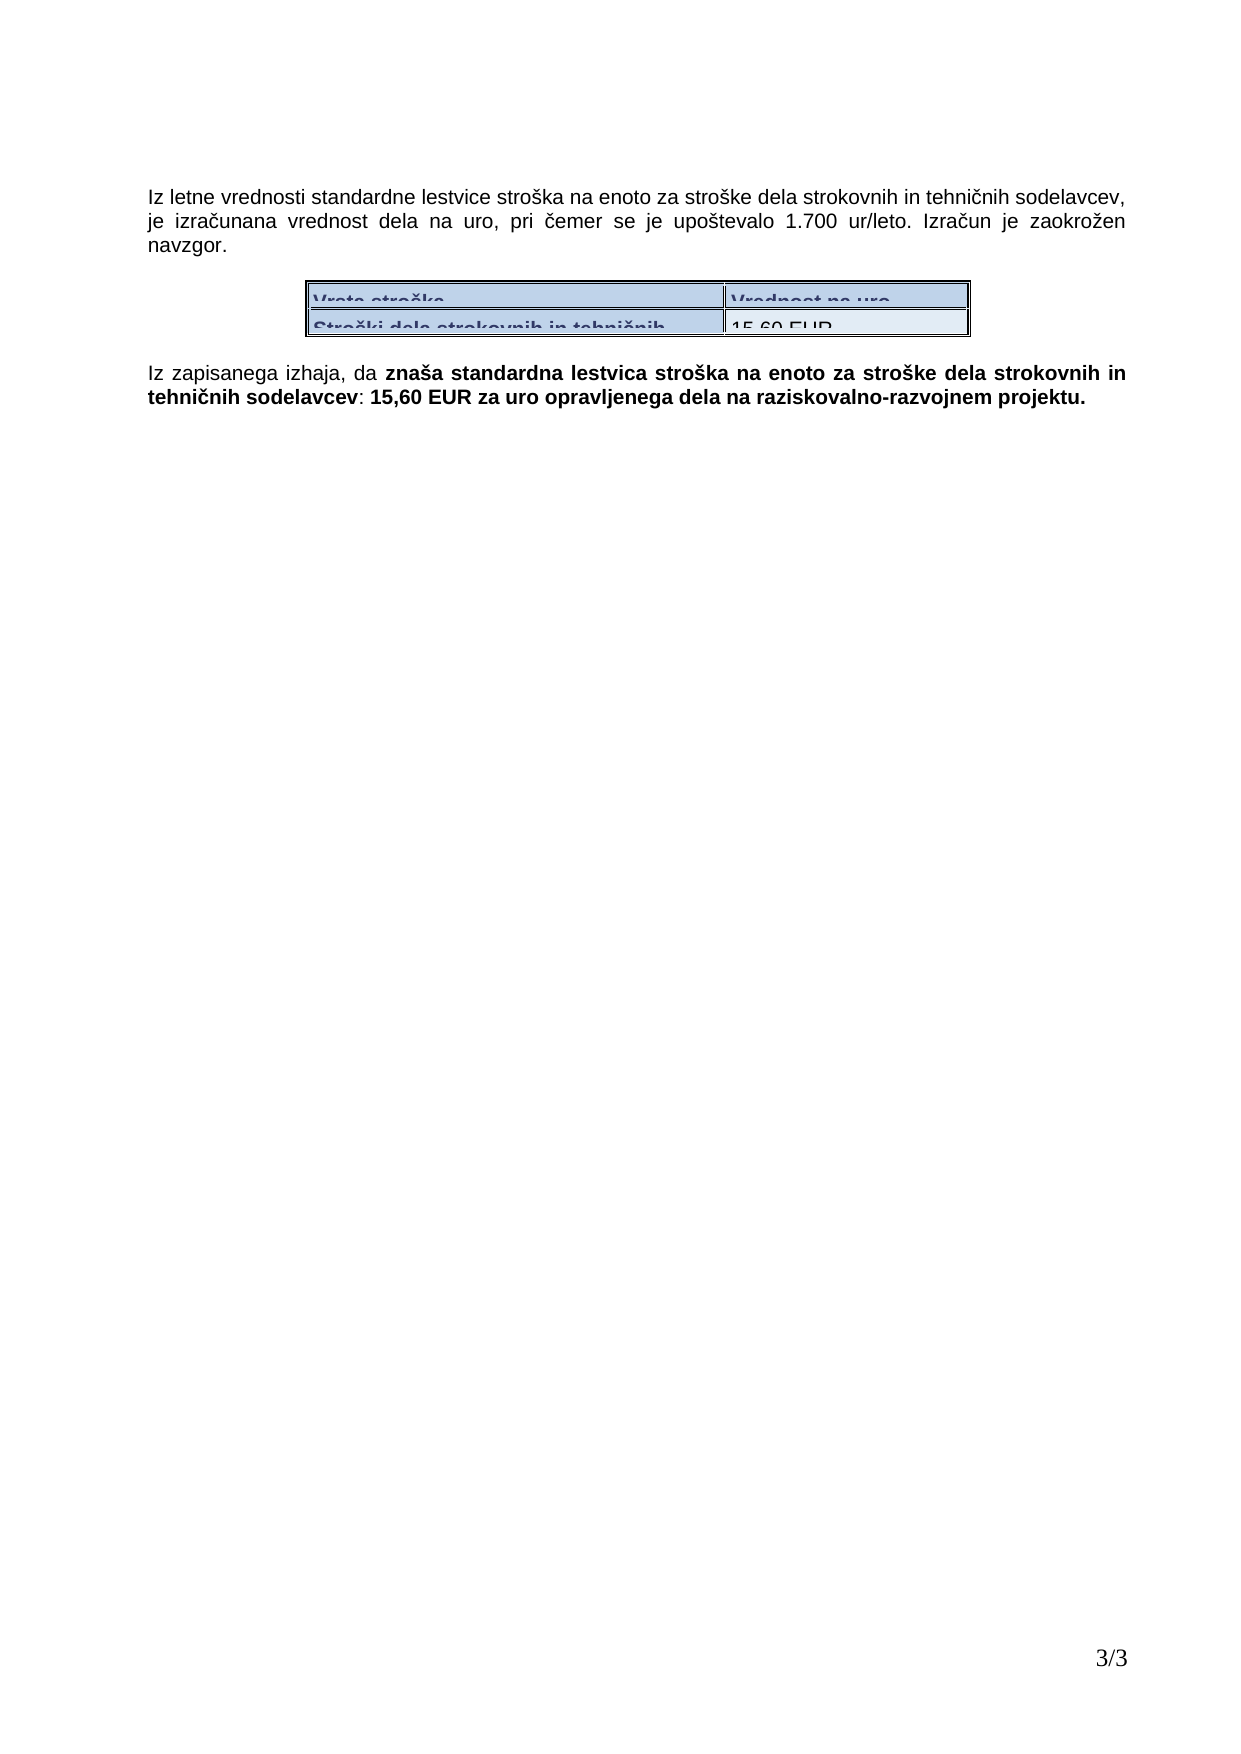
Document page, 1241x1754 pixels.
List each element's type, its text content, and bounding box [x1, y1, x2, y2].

text Iz zapisanega izhaja, da znaša standardna lestvica stroška na enoto za stroške dela strokovnih in tehničnih sodelavcev: 15,60 EUR za uro opravljenega dela na raziskovalno-razvojnem projektu. [148, 361, 1128, 408]
table_cell 15,60 EUR [725, 307, 969, 333]
table_header Vrsta stroška [309, 284, 724, 307]
table_cell Stroški dela strokovnih in tehničnih sodelavcev [307, 307, 724, 333]
text Iz letne vrednosti standardne lestvice stroška na enoto za stroške dela strokovnih in tehničnih sodelavcev, je izračunana vrednost dela na uro, pri čemer se je upoštevalo 1.700 ur/leto. Izračun je zaokrožen navzgor. [148, 184, 1128, 256]
table_header Vrednost na uro [725, 284, 967, 307]
